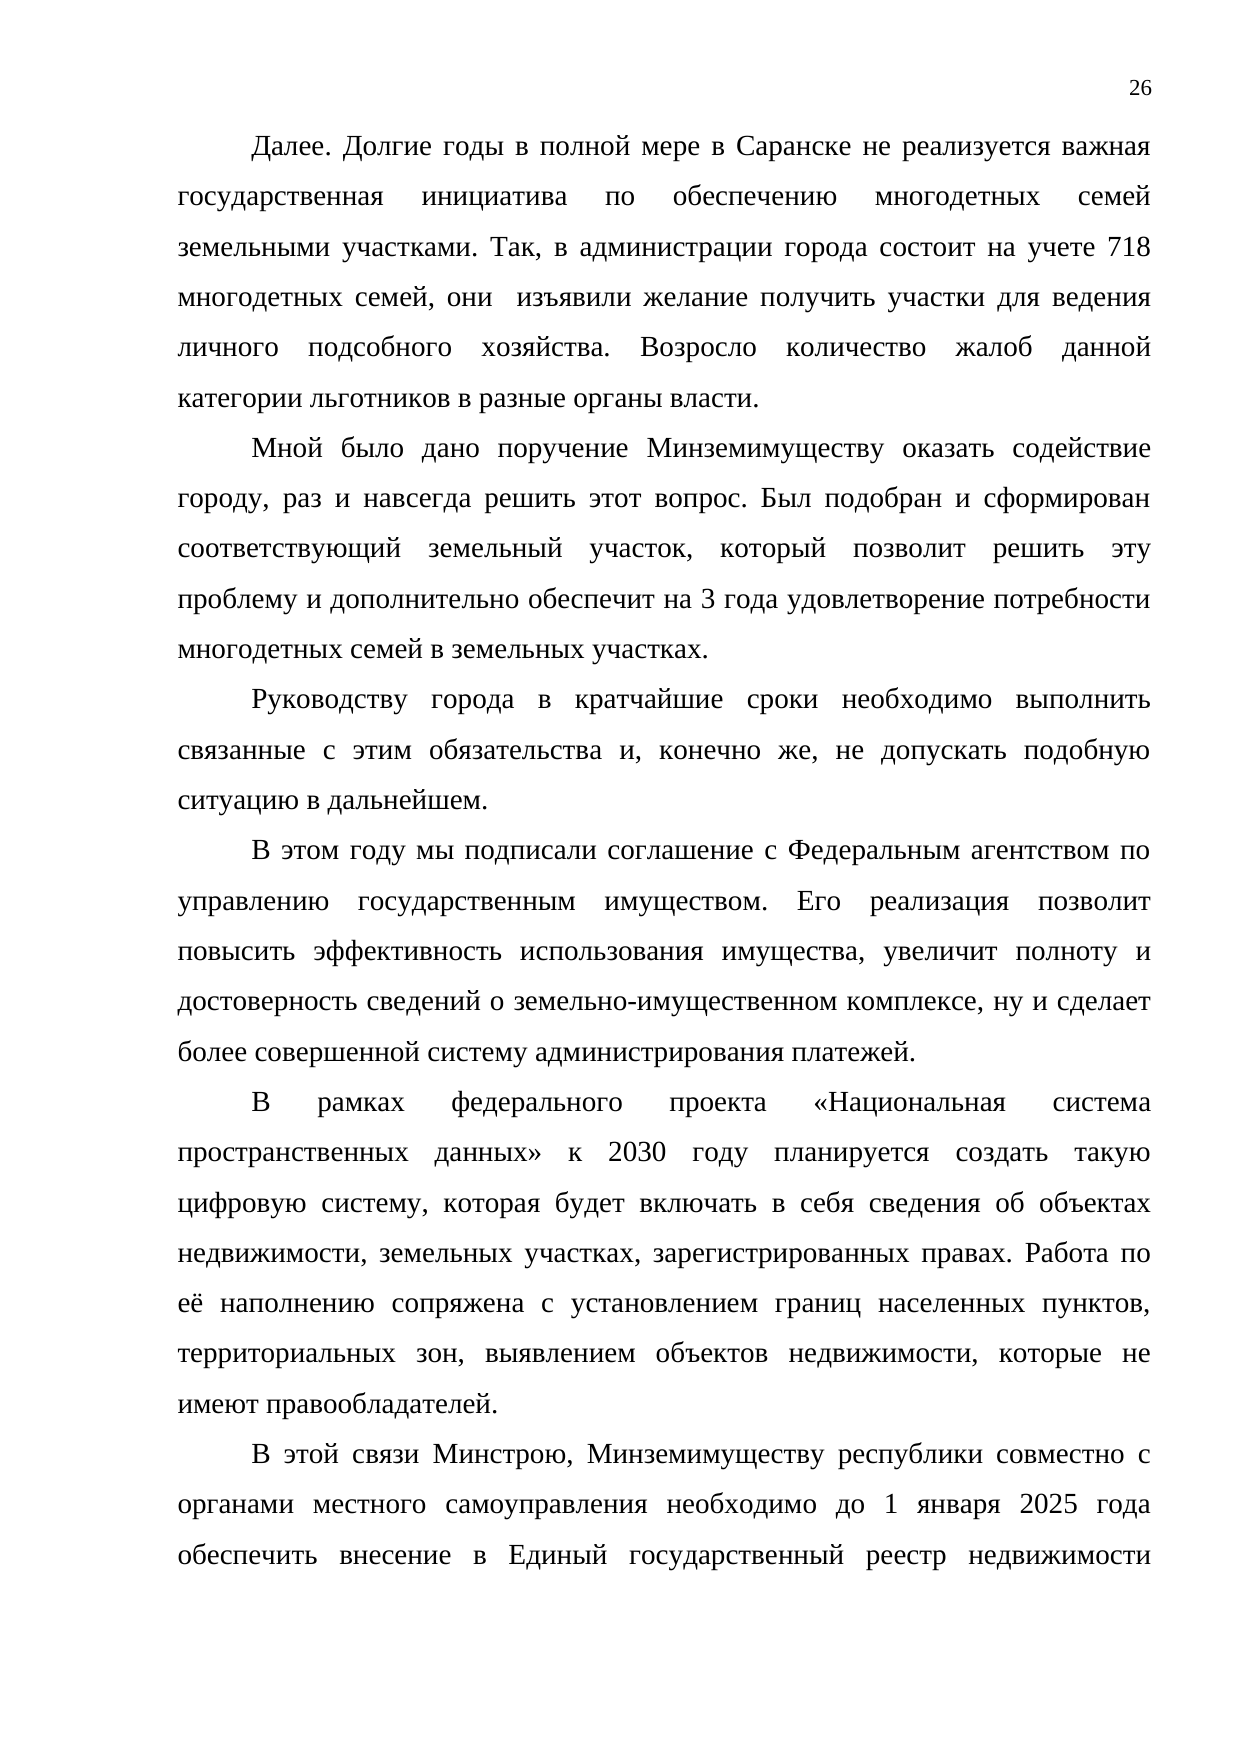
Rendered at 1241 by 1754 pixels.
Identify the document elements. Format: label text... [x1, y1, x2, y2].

text Руководству города в кратчайшие сроки необходимо выполнить связанные с этим обязательства и, конечно же, не допускать подобную ситуацию в дальнейшем. [177, 682, 1152, 816]
text Далее. Долгие годы в полной мере в Саранске не реализуется важная государственная инициатива по обеспечению многодетных семей земельными участками. Так, в администрации города состоит на учете 718 многодетных семей, они изъявили желание получить участки для ведения личного подсобного хозяйства. Возросло количество жалоб данной категории льготников в разные органы власти. [177, 128, 1152, 413]
text Мной было дано поручение Минземимуществу оказать содействие городу, раз и навсегда решить этот вопрос. Был подобран и сформирован соответствующий земельный участок, который позволит решить эту проблему и дополнительно обеспечит на 3 года удовлетворение потребности многодетных семей в земельных участках. [177, 430, 1152, 665]
text В рамках федерального проекта «Национальная система пространственных данных» к 2030 году планируется создать такую цифровую систему, которая будет включать в себя сведения об объектах недвижимости, земельных участках, зарегистрированных правах. Работа по её наполнению сопряжена с установлением границ населенных пунктов, территориальных зон, выявлением объектов недвижимости, которые не имеют правообладателей. [177, 1084, 1152, 1419]
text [177, 1436, 1152, 1570]
text В этом году мы подписали соглашение с Федеральным агентством по управлению государственным имуществом. Его реализация позволит повысить эффективность использования имущества, увеличит полноту и достоверность сведений о земельно-имущественном комплексе, ну и сделает более совершенной систему администрирования платежей. [177, 832, 1152, 1067]
